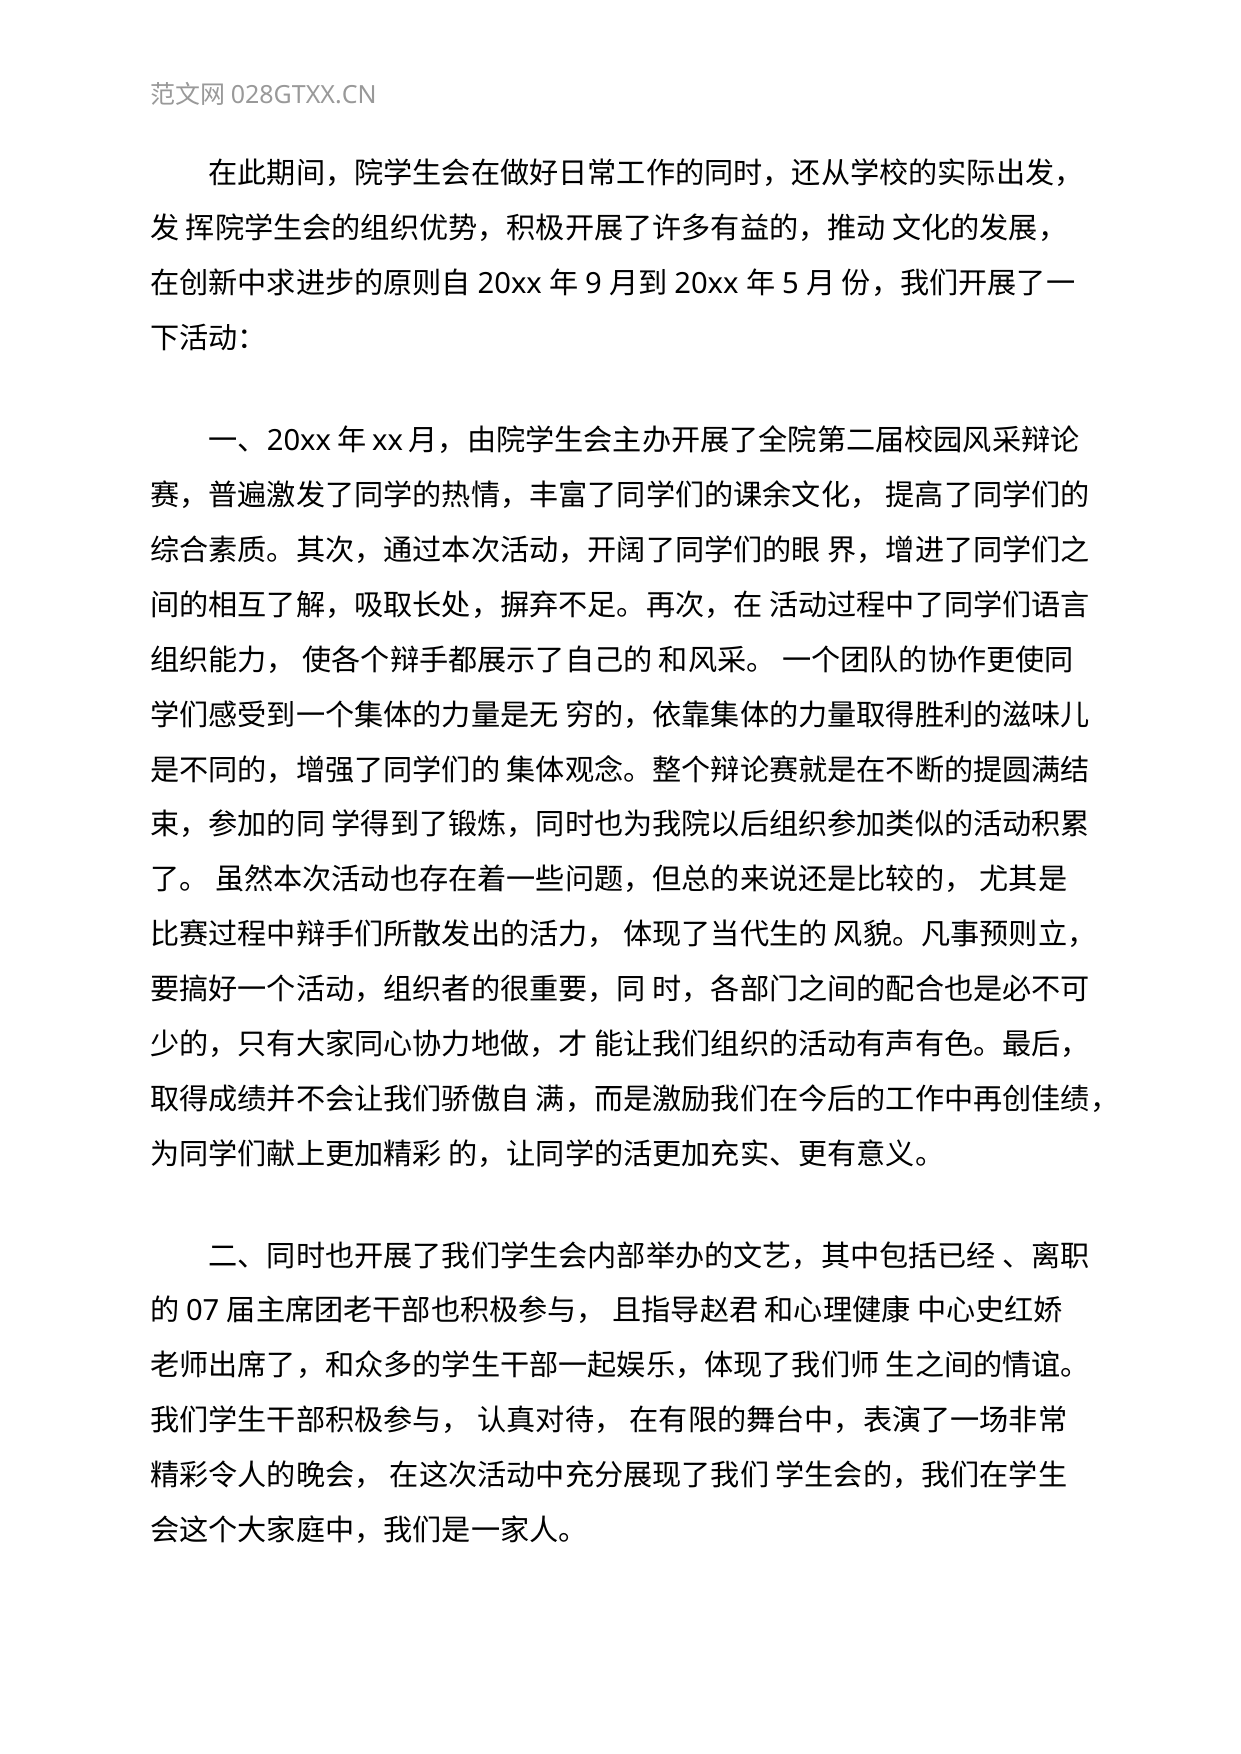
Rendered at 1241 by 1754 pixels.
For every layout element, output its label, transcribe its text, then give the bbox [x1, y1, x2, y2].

text 二、同时也开展了我们学生会内部举办的文艺，其中包括已经 、离职的 07 届主席团老干部也积极参与， 且指导赵君 和心理健康 中心史红娇老师出席了，和众多的学生干部一起娱乐，体现了我们师 生之间的情谊。 我们学生干部积极参与， 认真对待， 在有限的舞台中，表演了一场非常精彩令人的晚会， 在这次活动中充分展现了我们 学生会的，我们在学生会这个大家庭中，我们是一家人。 [150, 1232, 1090, 1549]
text 一、20xx年xx月，由院学生会主办开展了全院第二届校园风采辩论赛，普遍激发了同学的热情，丰富了同学们的课余文化， 提高了同学们的综合素质。其次，通过本次活动，开阔了同学们的眼 界，增进了同学们之间的相互了解，吸取长处，摒弃不足。再次，在 活动过程中了同学们语言组织能力， 使各个辩手都展示了自己的 和风采。 一个团队的协作更使同学们感受到一个集体的力量是无 穷的，依靠集体的力量取得胜利的滋味儿是不同的，增强了同学们的 集体观念。整个辩论赛就是在不断的提圆满结束，参加的同 学得到了锻炼，同时也为我院以后组织参加类似的活动积累了。 虽然本次活动也存在着一些问题，但总的来说还是比较的， 尤其是比赛过程中辩手们所散发出的活力， 体现了当代生的 风貌。凡事预则立，要搞好一个活动，组织者的很重要，同 时，各部门之间的配合也是必不可少的，只有大家同心协力地做，才 能让我们组织的活动有声有色。最后，取得成绩并不会让我们骄傲自 满，而是激励我们在今后的工作中再创佳绩，为同学们献上更加精彩 的，让同学的活更加充实、更有意义。 [150, 417, 1090, 1173]
text 在此期间，院学生会在做好日常工作的同时，还从学校的实际出发，发 挥院学生会的组织优势，积极开展了许多有益的，推动 文化的发展，在创新中求进步的原则自 20xx 年 9 月到 20xx 年 5 月 份，我们开展了一下活动： [150, 150, 1090, 357]
